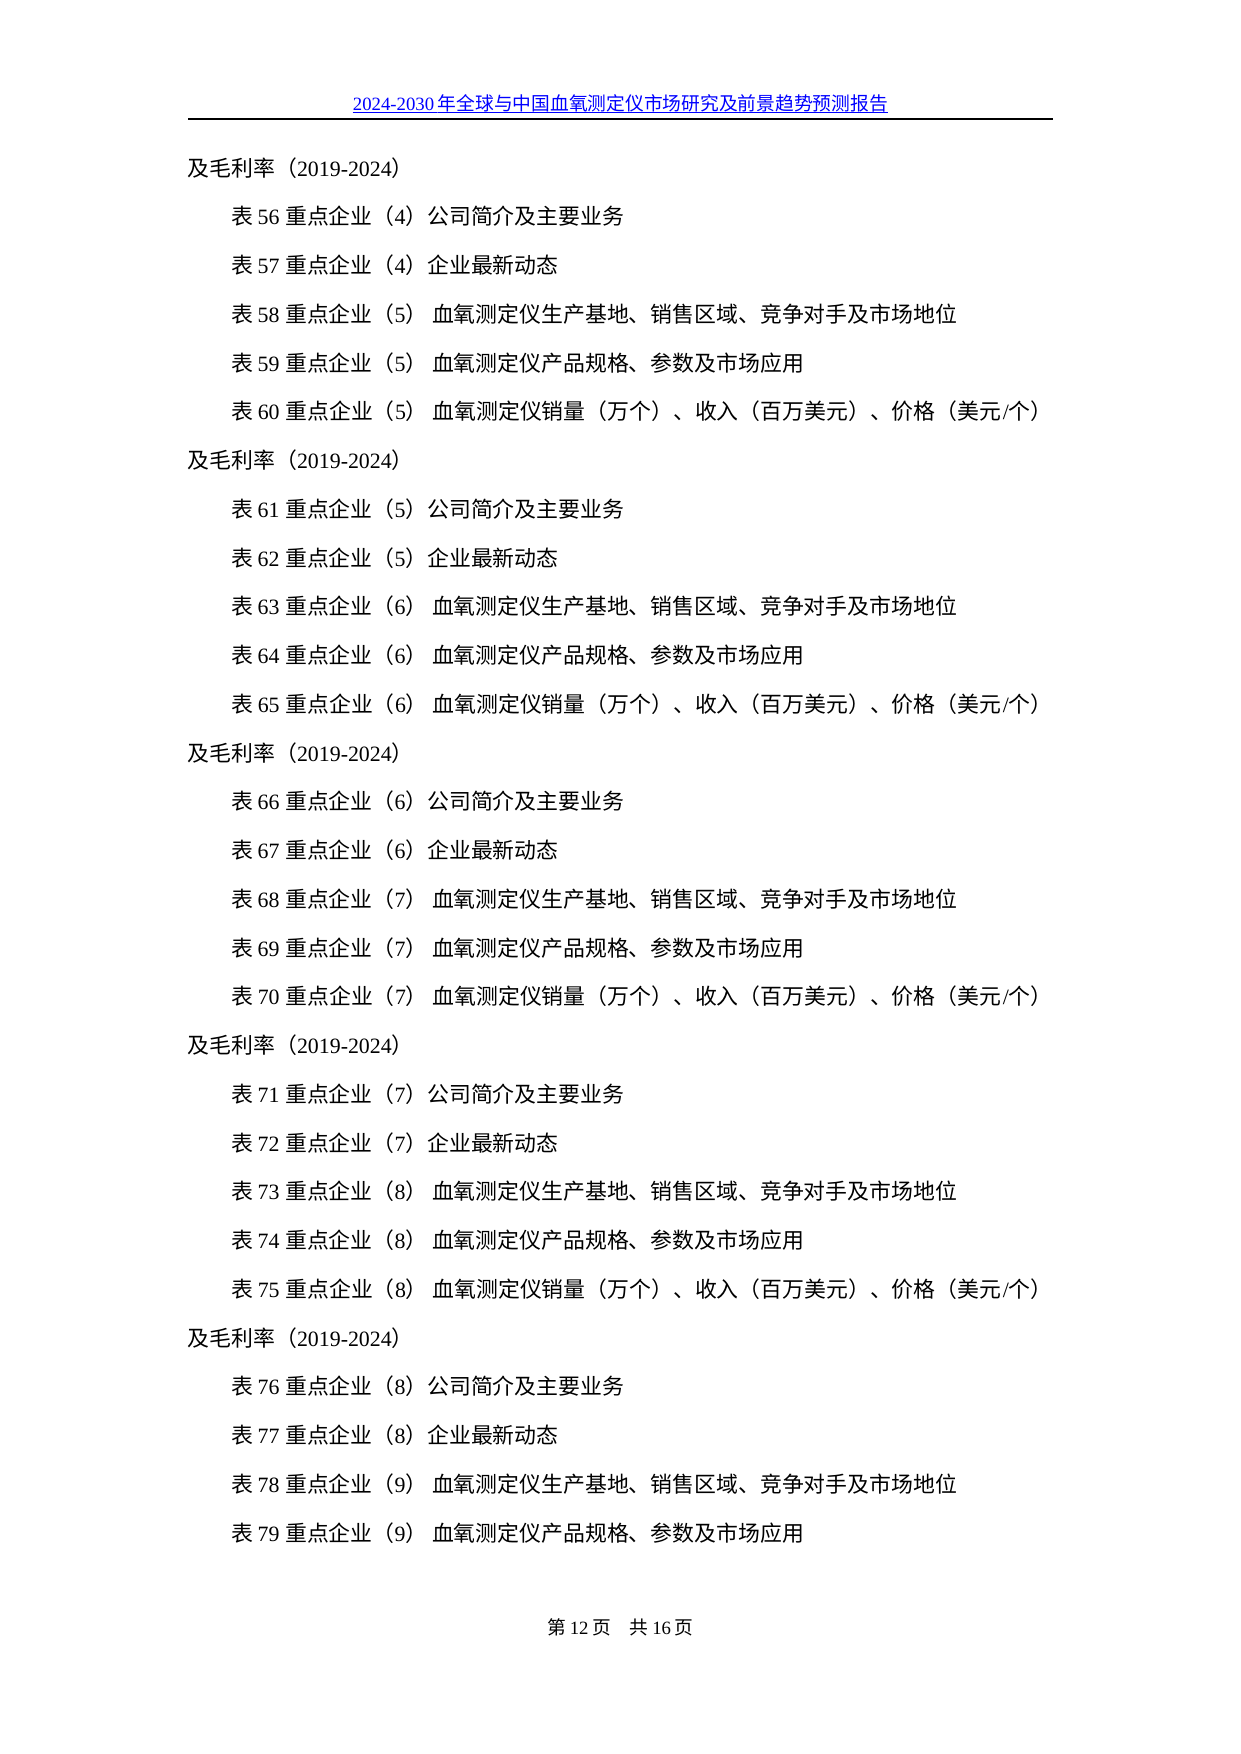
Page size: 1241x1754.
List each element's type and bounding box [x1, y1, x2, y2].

text [187, 150, 1053, 1548]
